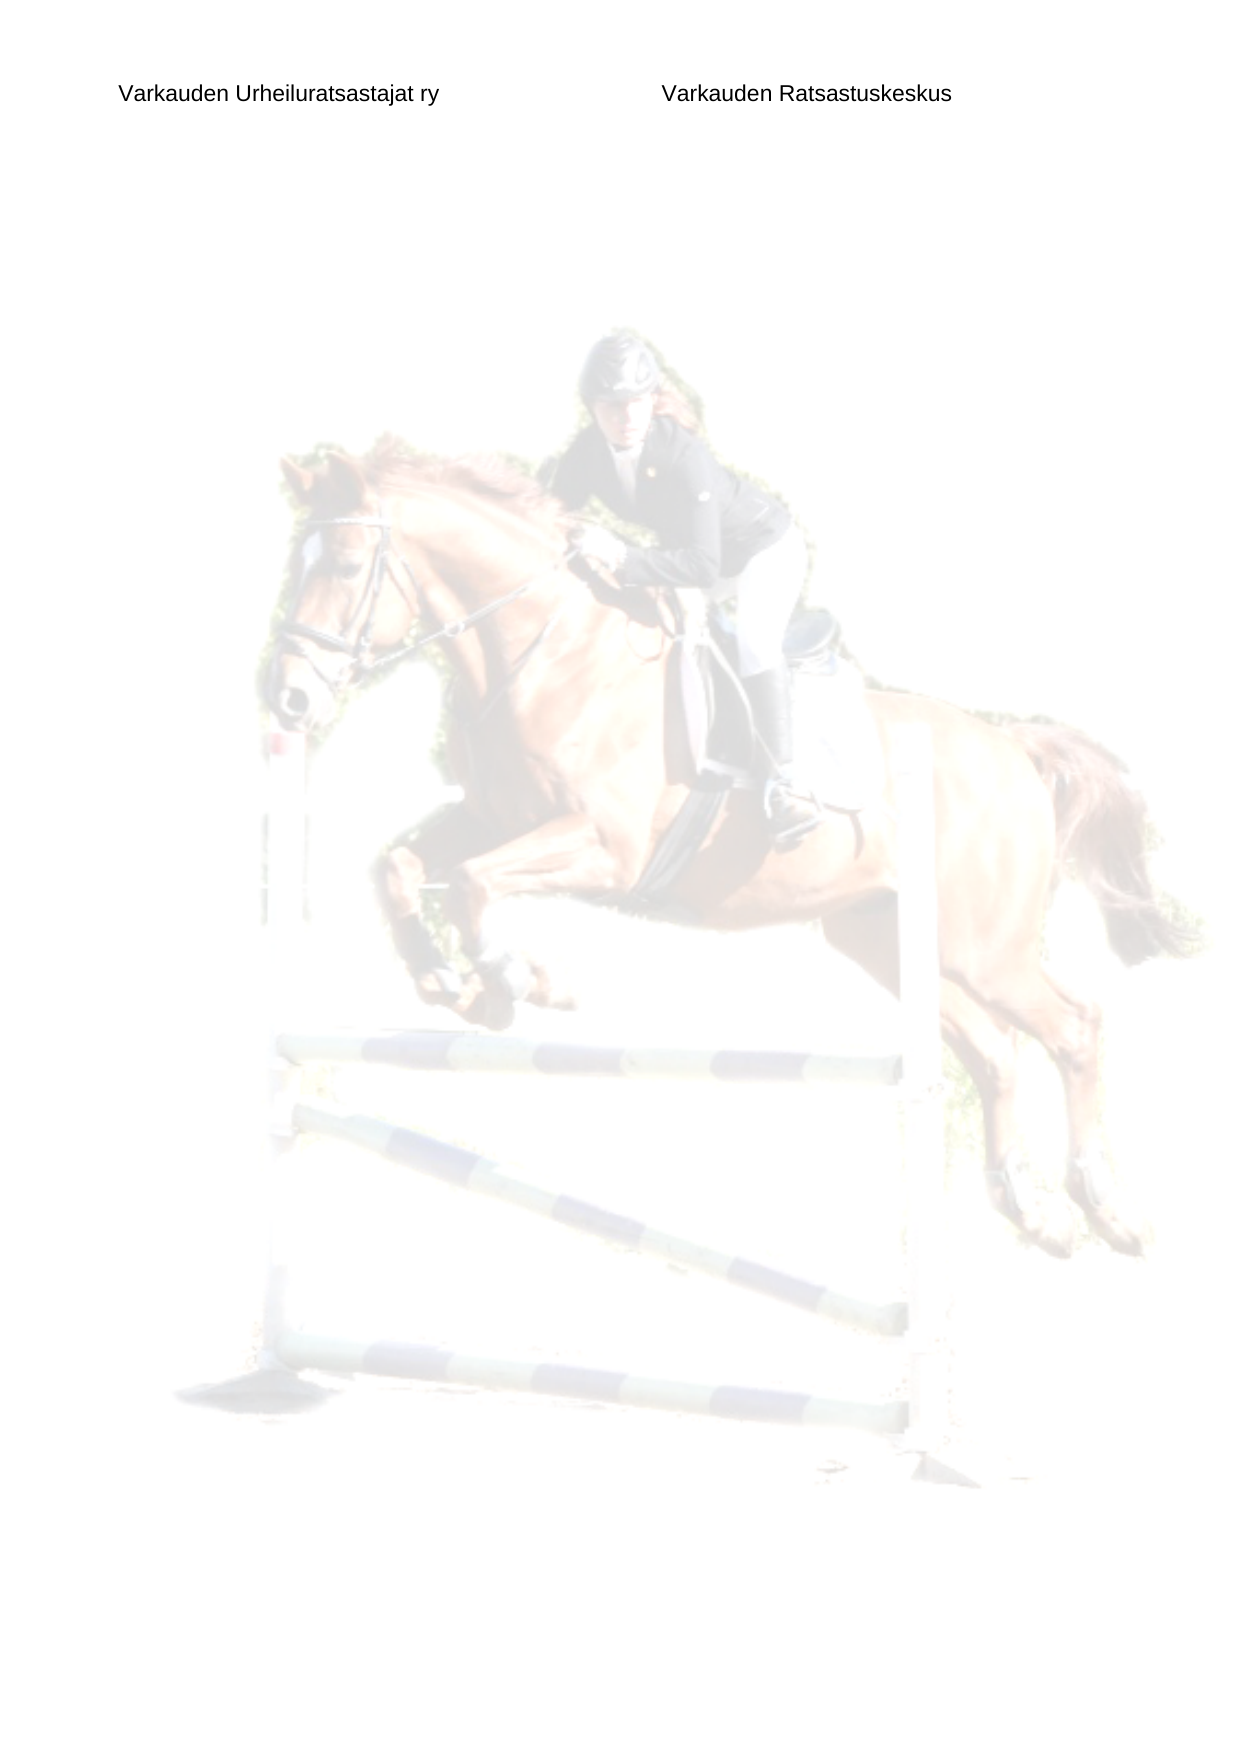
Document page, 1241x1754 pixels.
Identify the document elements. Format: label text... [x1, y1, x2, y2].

text Varkauden Urheiluratsastajat ry Varkauden Ratsastuskeskus [118, 80, 1122, 106]
